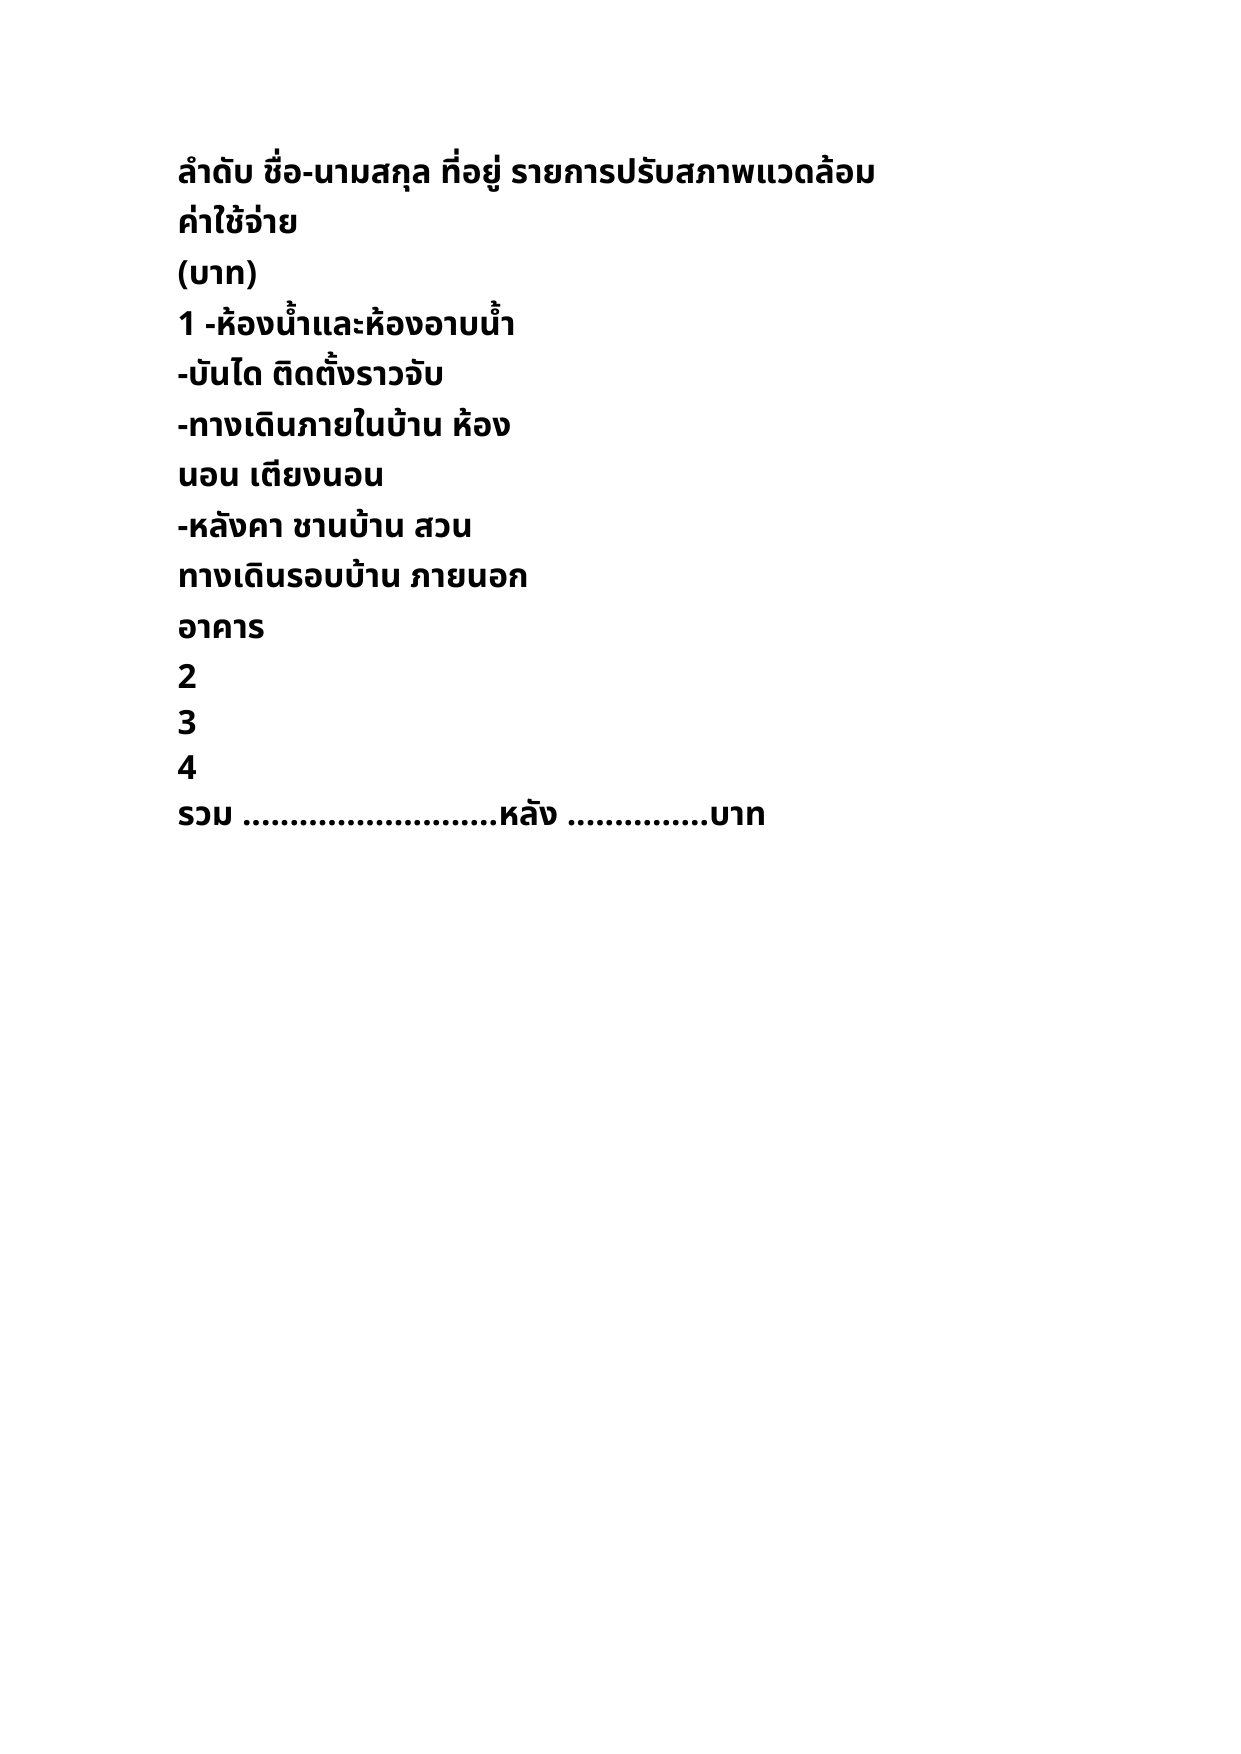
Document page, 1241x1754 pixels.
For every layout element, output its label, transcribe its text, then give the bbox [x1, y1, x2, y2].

text -ทางเดินภายในบ้าน ห้อง [177, 401, 1122, 451]
text 2 [177, 653, 1122, 698]
text -บันได ติดตั้งราวจับ [177, 350, 1122, 401]
text 1 -ห้องน้ำและห้องอาบน้ำ [177, 299, 1122, 350]
text ลำดับ ชื่อ-นามสกุล ที่อยู่ รายการปรับสภาพแวดล้อม [177, 148, 1122, 198]
text -หลังคา ชานบ้าน สวน [177, 502, 1122, 552]
text นอน เตียงนอน [177, 451, 1122, 502]
text รวม ...........................หลัง ...............บาท [177, 789, 1122, 840]
text ค่าใช้จ่าย [177, 198, 1122, 249]
text 4 [177, 744, 1122, 789]
text อาคาร [177, 603, 1122, 653]
text 3 [177, 698, 1122, 744]
text (บาท) [177, 249, 1122, 299]
text ทางเดินรอบบ้าน ภายนอก [177, 552, 1122, 603]
